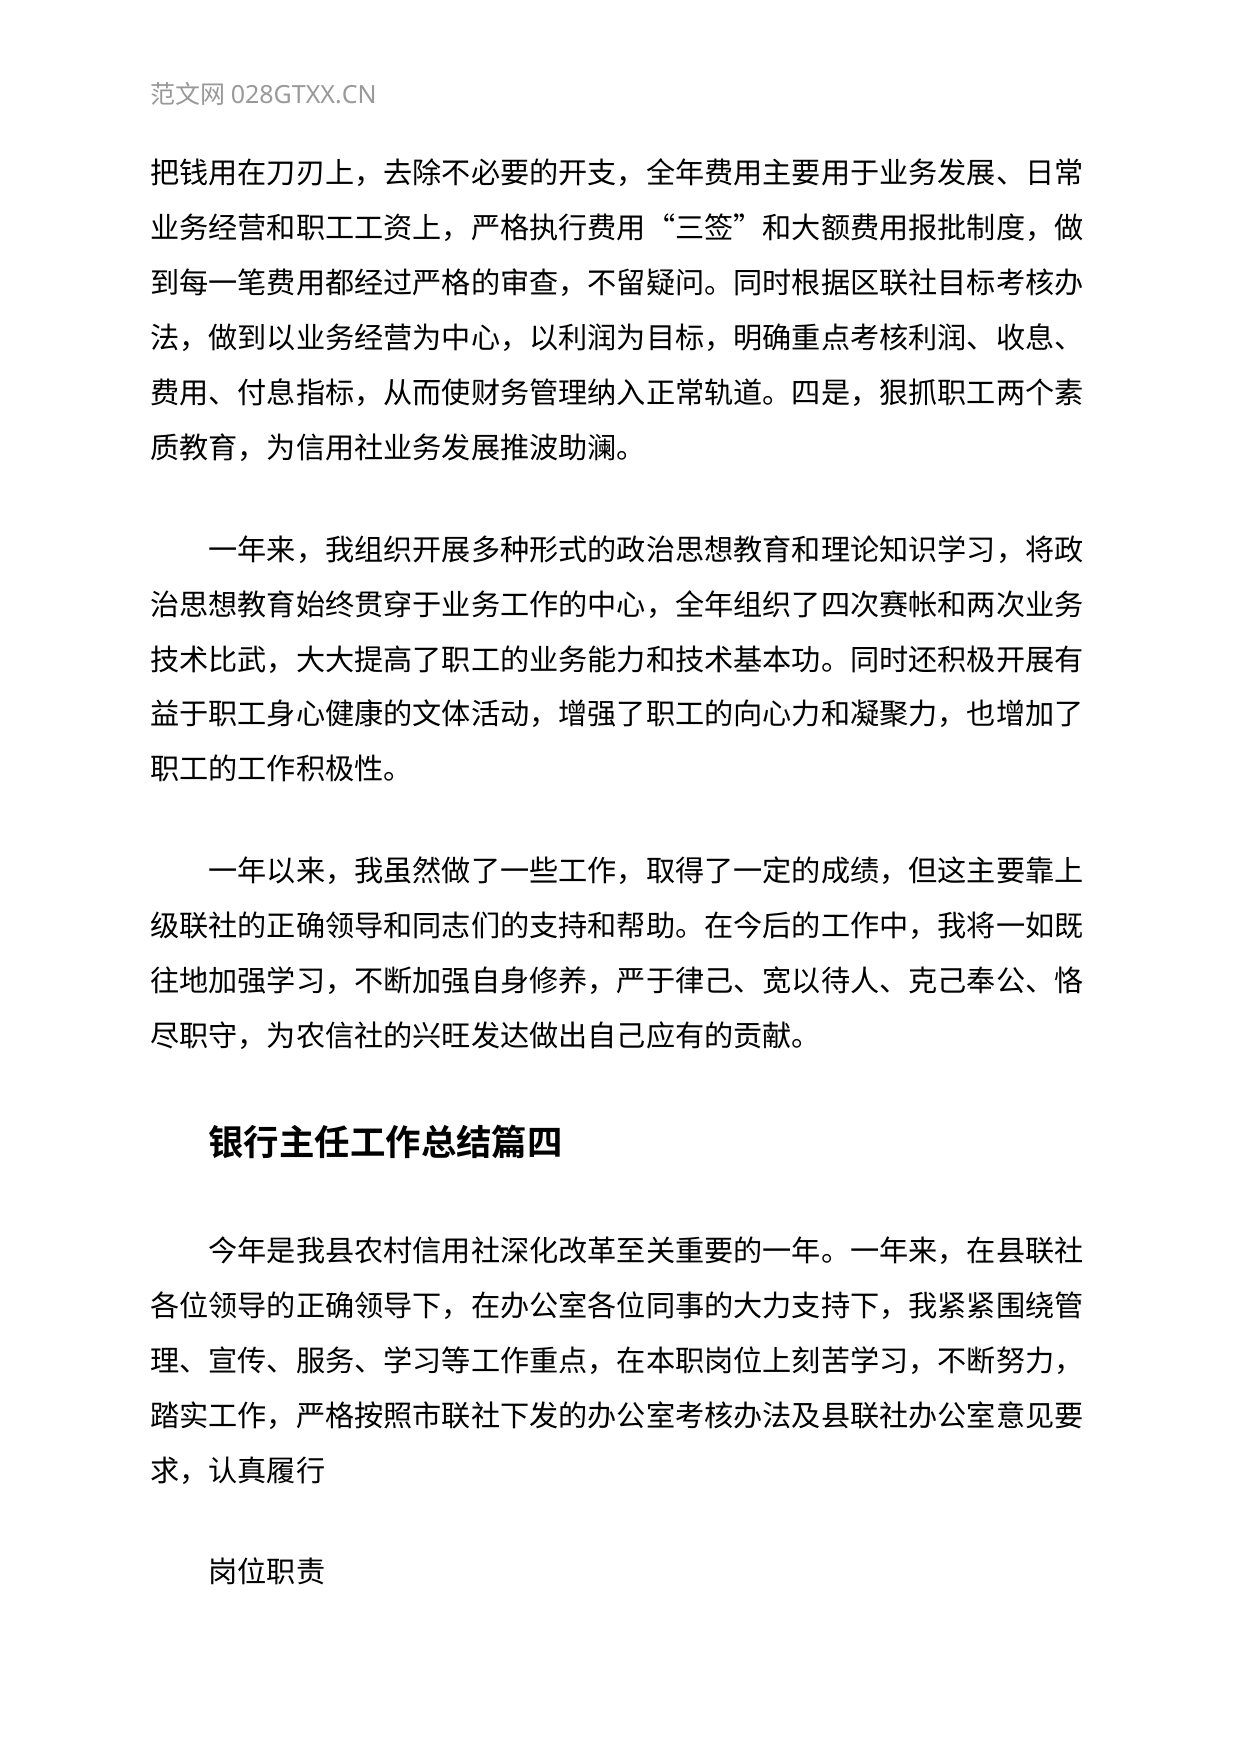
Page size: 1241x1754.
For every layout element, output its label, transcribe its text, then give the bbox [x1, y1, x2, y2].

text 银行主任工作总结篇四 [150, 1114, 1090, 1165]
text 一年以来，我虽然做了一些工作，取得了一定的成绩，但这主要靠上级联社的正确领导和同志们的支持和帮助。在今后的工作中，我将一如既往地加强学习，不断加强自身修养，严于律己、宽以待人、克己奉公、恪尽职守，为农信社的兴旺发达做出自己应有的贡献。 [150, 848, 1090, 1054]
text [150, 150, 1090, 467]
text 岗位职责 [150, 1549, 1090, 1591]
text 今年是我县农村信用社深化改革至关重要的一年。一年来，在县联社各位领导的正确领导下，在办公室各位同事的大力支持下，我紧紧围绕管理、宣传、服务、学习等工作重点，在本职岗位上刻苦学习，不断努力，踏实工作，严格按照市联社下发的办公室考核办法及县联社办公室意见要求，认真履行 [150, 1227, 1090, 1489]
text 一年来，我组织开展多种形式的政治思想教育和理论知识学习，将政治思想教育始终贯穿于业务工作的中心，全年组织了四次赛帐和两次业务技术比武，大大提高了职工的业务能力和技术基本功。同时还积极开展有益于职工身心健康的文体活动，增强了职工的向心力和凝聚力，也增加了职工的工作积极性。 [150, 526, 1090, 788]
